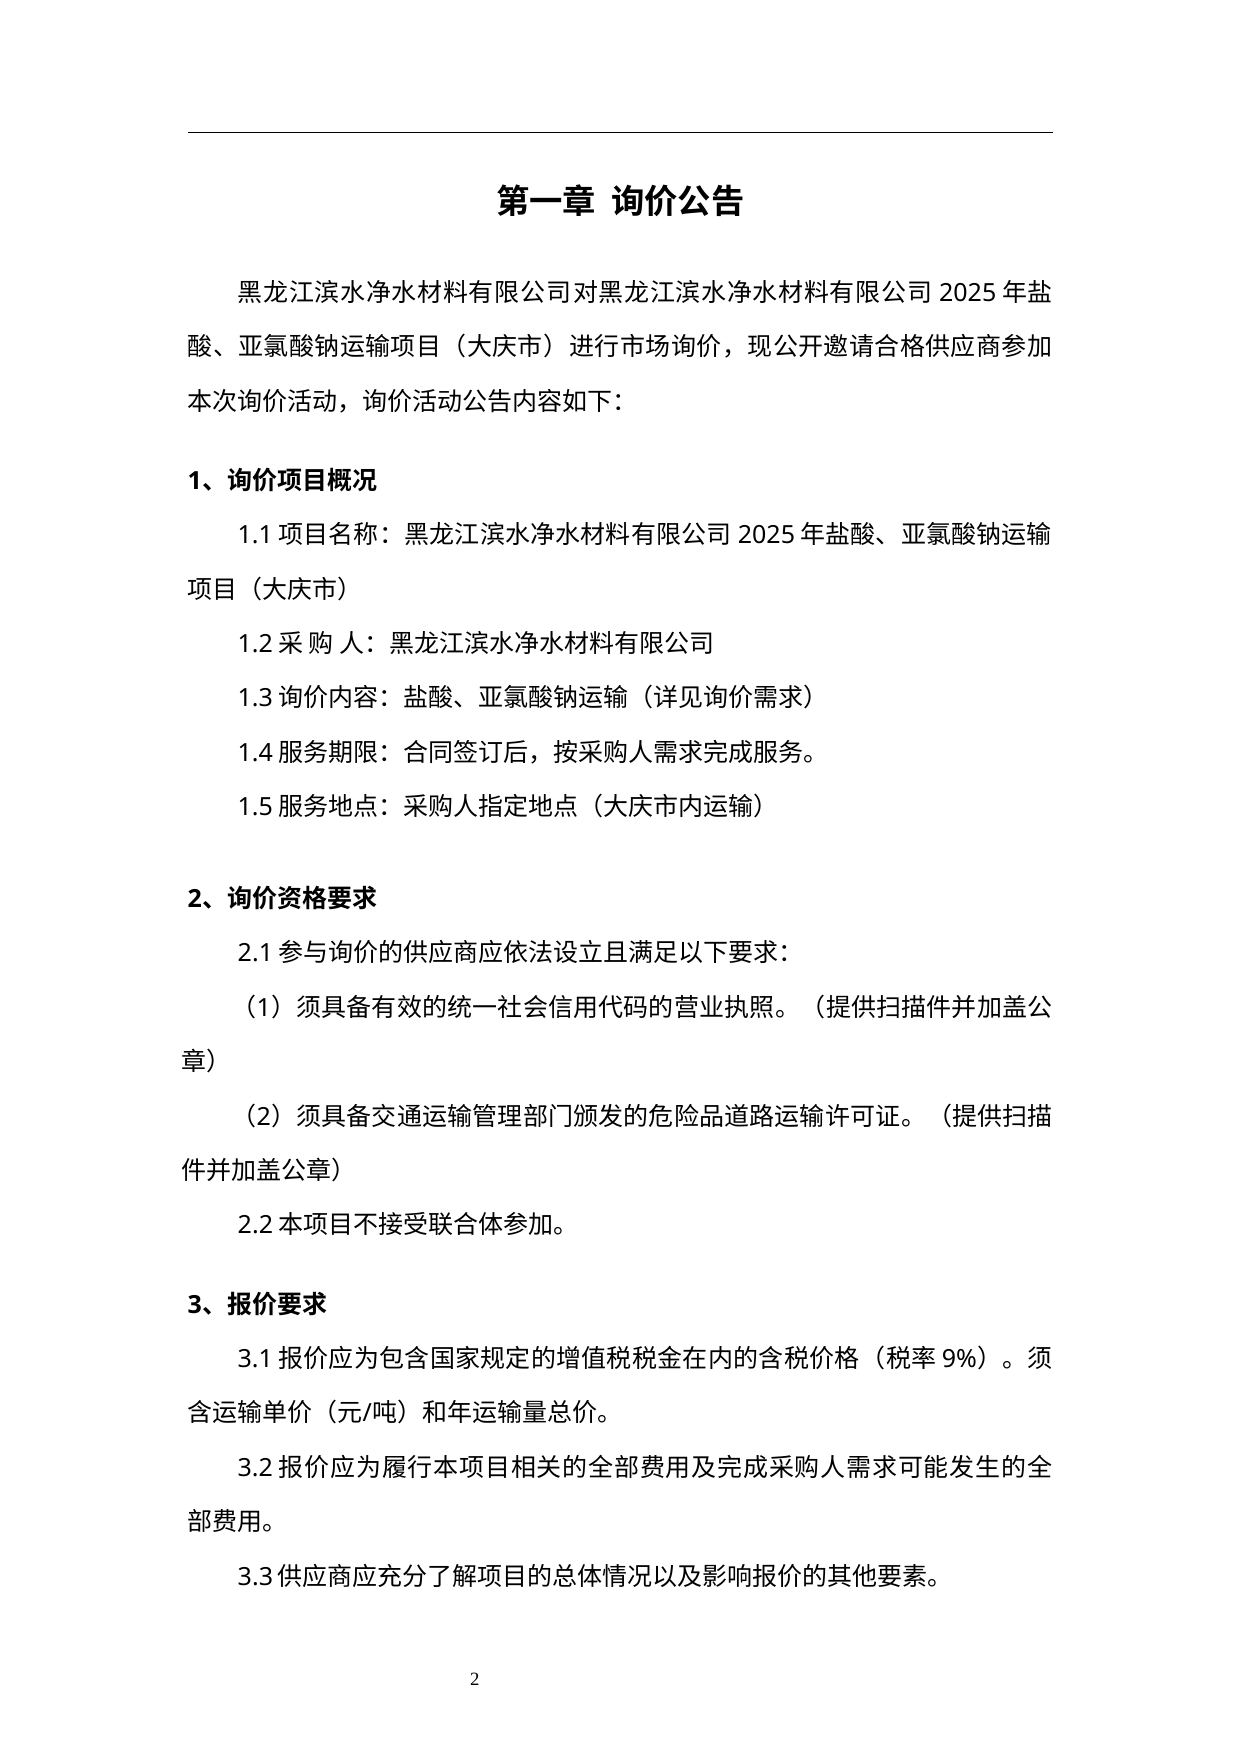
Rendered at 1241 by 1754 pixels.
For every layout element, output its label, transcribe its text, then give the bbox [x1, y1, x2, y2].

text 黑龙江滨水净水材料有限公司对黑龙江滨水净水材料有限公司2025年盐酸、亚氯酸钠运输项目（大庆市）进行市场询价，现公开邀请合格供应商参加本次询价活动，询价活动公告内容如下： [187, 272, 1053, 417]
list （2）须具备交通运输管理部门颁发的危险品道路运输许可证。（提供扫描件并加盖公章） [181, 1096, 1053, 1187]
text 1.4服务期限：合同签订后，按采购人需求完成服务。 [187, 732, 1059, 768]
text 1.2采 购 人：黑龙江滨水净水材料有限公司 [187, 623, 1053, 660]
text 1.3询价内容：盐酸、亚氯酸钠运输（详见询价需求） [187, 678, 1053, 714]
text 3、报价要求 [187, 1284, 1053, 1320]
text 3.3供应商应充分了解项目的总体情况以及影响报价的其他要素。 [187, 1556, 1053, 1592]
text 2、询价资格要求 [187, 878, 965, 915]
list 2.2本项目不接受联合体参加。 [187, 1205, 1053, 1241]
text 1.5服务地点：采购人指定地点（大庆市内运输） [187, 787, 1059, 823]
text 3.1报价应为包含国家规定的增值税税金在内的含税价格（税率9%）。须含运输单价（元/吨）和年运输量总价。 [187, 1338, 1053, 1429]
text 第一章 询价公告 [187, 175, 1053, 223]
list （1）须具备有效的统一社会信用代码的营业执照。（提供扫描件并加盖公章） [181, 987, 1053, 1078]
text 2.1参与询价的供应商应依法设立且满足以下要求： [187, 933, 1053, 969]
text 1、询价项目概况 [187, 460, 1053, 497]
text 3.2报价应为履行本项目相关的全部费用及完成采购人需求可能发生的全部费用。 [187, 1447, 1053, 1538]
text 1.1项目名称：黑龙江滨水净水材料有限公司2025年盐酸、亚氯酸钠运输项目（大庆市） [187, 515, 1053, 605]
